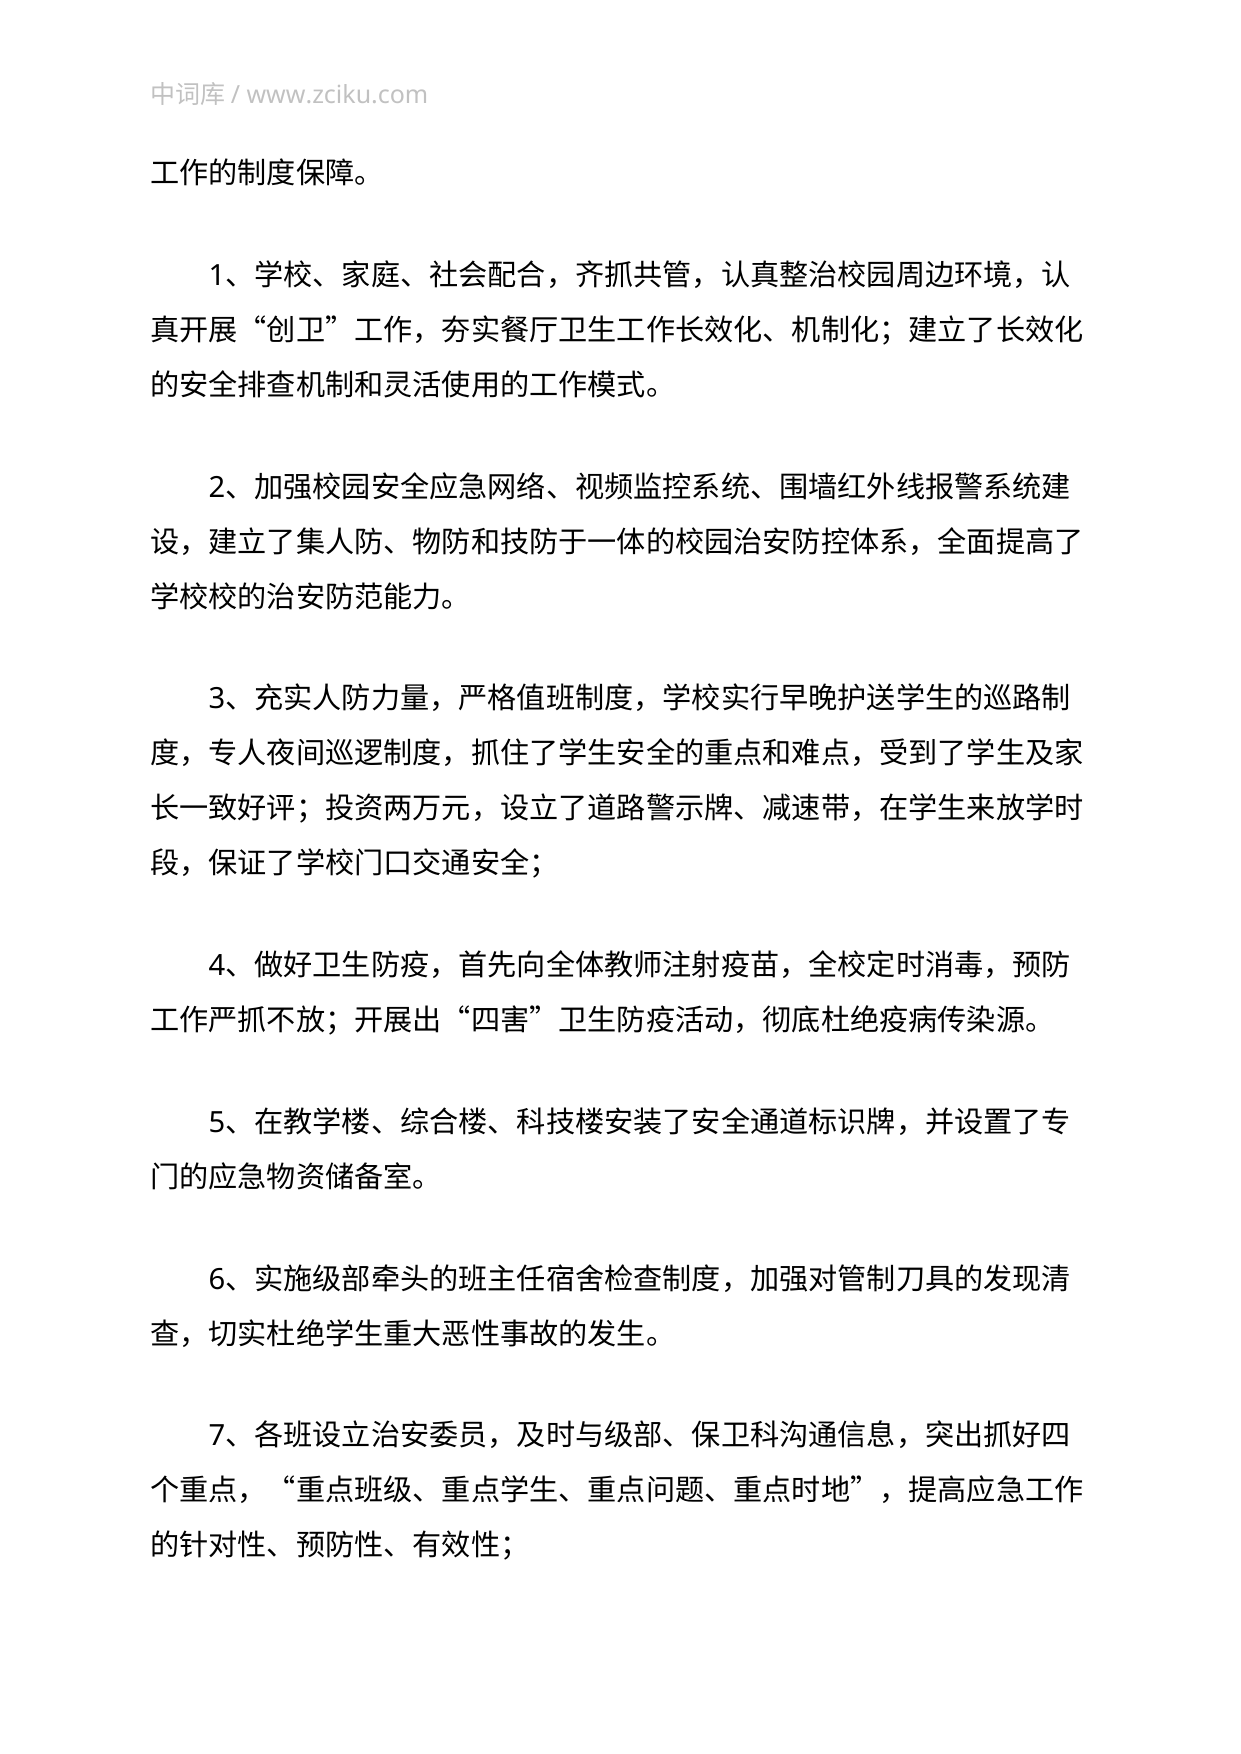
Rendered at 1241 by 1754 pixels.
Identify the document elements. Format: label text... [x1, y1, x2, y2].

text 4、做好卫生防疫，首先向全体教师注射疫苗，全校定时消毒，预防工作严抓不放；开展出“四害”卫生防疫活动，彻底杜绝疫病传染源。 [150, 942, 1090, 1039]
text 5、在教学楼、综合楼、科技楼安装了安全通道标识牌，并设置了专门的应急物资储备室。 [150, 1098, 1090, 1196]
text 3、充实人防力量，严格值班制度，学校实行早晚护送学生的巡路制度，专人夜间巡逻制度，抓住了学生安全的重点和难点，受到了学生及家长一致好评；投资两万元，设立了道路警示牌、减速带，在学生来放学时段，保证了学校门口交通安全； [150, 675, 1090, 882]
text 2、加强校园安全应急网络、视频监控系统、围墙红外线报警系统建设，建立了集人防、物防和技防于一体的校园治安防控体系，全面提高了学校校的治安防范能力。 [150, 463, 1090, 616]
text 6、实施级部牵头的班主任宿舍检查制度，加强对管制刀具的发现清查，切实杜绝学生重大恶性事故的发生。 [150, 1255, 1090, 1352]
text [150, 150, 1090, 192]
text 7、各班设立治安委员，及时与级部、保卫科沟通信息，突出抓好四个重点，“重点班级、重点学生、重点问题、重点时地”，提高应急工作的针对性、预防性、有效性； [150, 1412, 1090, 1564]
text 1、学校、家庭、社会配合，齐抓共管，认真整治校园周边环境，认真开展“创卫”工作，夯实餐厅卫生工作长效化、机制化；建立了长效化的安全排查机制和灵活使用的工作模式。 [150, 252, 1090, 404]
